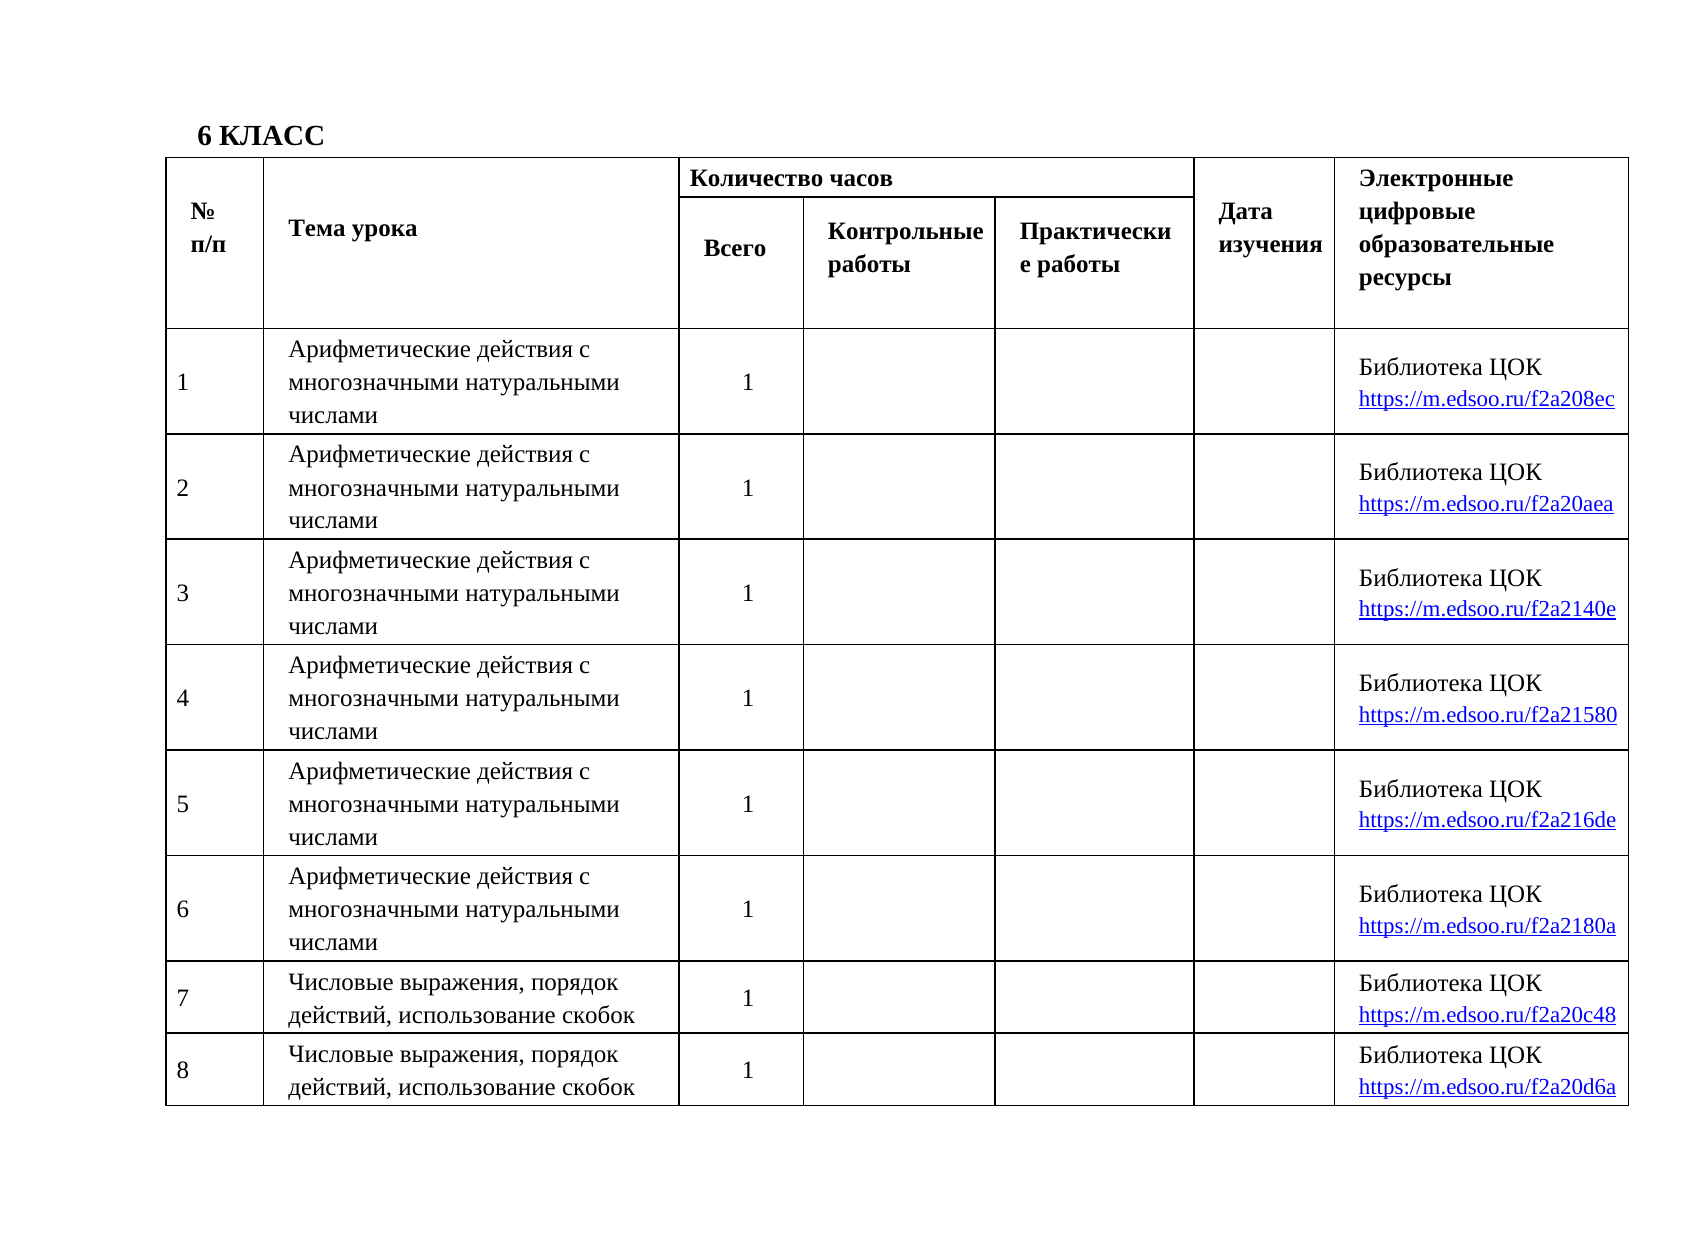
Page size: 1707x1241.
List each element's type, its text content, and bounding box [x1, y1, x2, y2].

table_cell [1195, 540, 1334, 644]
table_cell 1 [680, 435, 803, 538]
table_cell [804, 329, 994, 433]
table_cell Арифметические действия с многозначными натуральными числами [264, 540, 678, 644]
table_cell Арифметические действия с многозначными натуральными числами [264, 856, 678, 960]
table_cell Библиотека ЦОК https://m.edsoo.ru/f2a20d6a [1335, 1034, 1628, 1105]
table_cell Всего [680, 198, 803, 327]
table_cell 6 [167, 856, 263, 960]
table_cell 1 [680, 540, 803, 644]
table_cell [1195, 329, 1334, 433]
table_cell 1 [680, 645, 803, 749]
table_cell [264, 1034, 678, 1105]
table_cell 1 [680, 962, 803, 1032]
table_cell Арифметические действия с многозначными натуральными числами [264, 751, 678, 854]
table_cell [996, 1034, 1193, 1105]
table_header № п/п [167, 158, 263, 327]
table_cell 3 [167, 540, 263, 644]
table_cell 1 [680, 329, 803, 433]
table_cell 2 [167, 435, 263, 538]
table_cell Библиотека ЦОК https://m.edsoo.ru/f2a20c48 [1335, 962, 1628, 1032]
text 6 КЛАСС [190, 118, 1618, 152]
table_cell Библиотека ЦОК https://m.edsoo.ru/f2a2140e [1335, 540, 1628, 644]
table_cell [1195, 856, 1334, 960]
table_cell [1195, 751, 1334, 854]
table_header Количество часов [680, 158, 1193, 196]
table_header Электронные цифровые образовательные ресурсы [1335, 158, 1628, 327]
table_cell 1 [680, 751, 803, 854]
table_cell 1 [680, 856, 803, 960]
table_cell [804, 962, 994, 1032]
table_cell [264, 962, 678, 1032]
table_cell Контрольные работы [804, 198, 994, 327]
table_cell Библиотека ЦОК https://m.edsoo.ru/f2a2180a [1335, 856, 1628, 960]
table_cell [804, 645, 994, 749]
table_cell [996, 329, 1193, 433]
table_cell [804, 751, 994, 854]
table_cell [804, 856, 994, 960]
table_cell 7 [167, 962, 263, 1032]
table_cell [1195, 435, 1334, 538]
table_cell 4 [167, 645, 263, 749]
table_cell Арифметические действия с многозначными натуральными числами [264, 645, 678, 749]
table_cell Практические работы [996, 198, 1193, 327]
table_cell Библиотека ЦОК https://m.edsoo.ru/f2a20aea [1335, 435, 1628, 538]
table_cell [996, 645, 1193, 749]
table_cell Арифметические действия с многозначными натуральными числами [264, 435, 678, 538]
table_cell [804, 435, 994, 538]
table_cell [804, 540, 994, 644]
table_header Дата изучения [1195, 158, 1334, 327]
table_cell 8 [167, 1034, 263, 1105]
table_cell Библиотека ЦОК https://m.edsoo.ru/f2a216de [1335, 751, 1628, 854]
table_cell Библиотека ЦОК https://m.edsoo.ru/f2a208ec [1335, 329, 1628, 433]
table_cell [1195, 962, 1334, 1032]
table_cell [996, 751, 1193, 854]
table_cell [996, 540, 1193, 644]
table_cell 1 [680, 1034, 803, 1105]
table_cell 1 [167, 329, 263, 433]
table_cell [996, 962, 1193, 1032]
table_cell [1195, 1034, 1334, 1105]
table_cell 5 [167, 751, 263, 854]
table_header Тема урока [264, 158, 678, 327]
table_cell [996, 856, 1193, 960]
table_cell [1195, 645, 1334, 749]
table_cell Арифметические действия с многозначными натуральными числами [264, 329, 678, 433]
table_cell Библиотека ЦОК https://m.edsoo.ru/f2a21580 [1335, 645, 1628, 749]
table_cell [804, 1034, 994, 1105]
table_cell [996, 435, 1193, 538]
